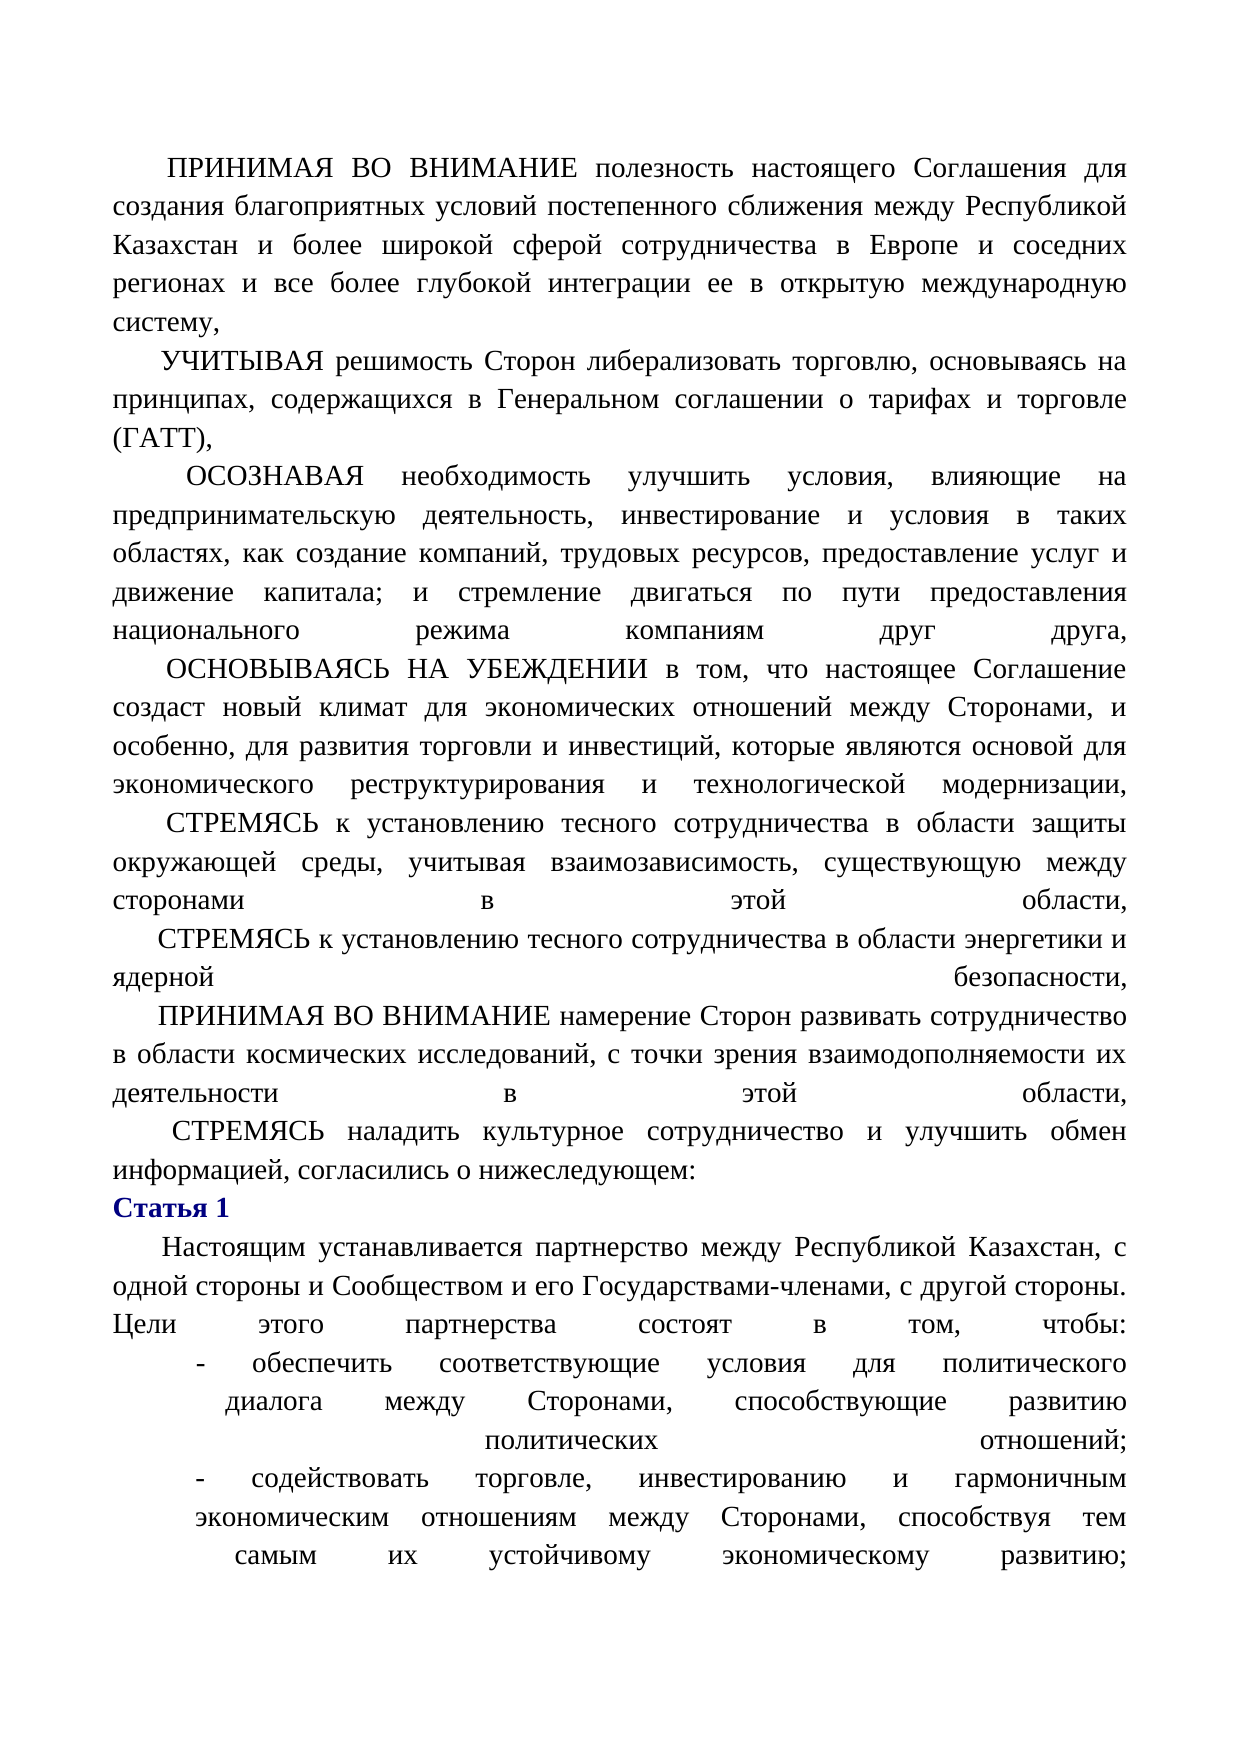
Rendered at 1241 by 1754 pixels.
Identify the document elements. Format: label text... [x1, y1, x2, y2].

text Статья 1 [112, 1191, 1128, 1224]
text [112, 1229, 1128, 1571]
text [112, 150, 1128, 1186]
